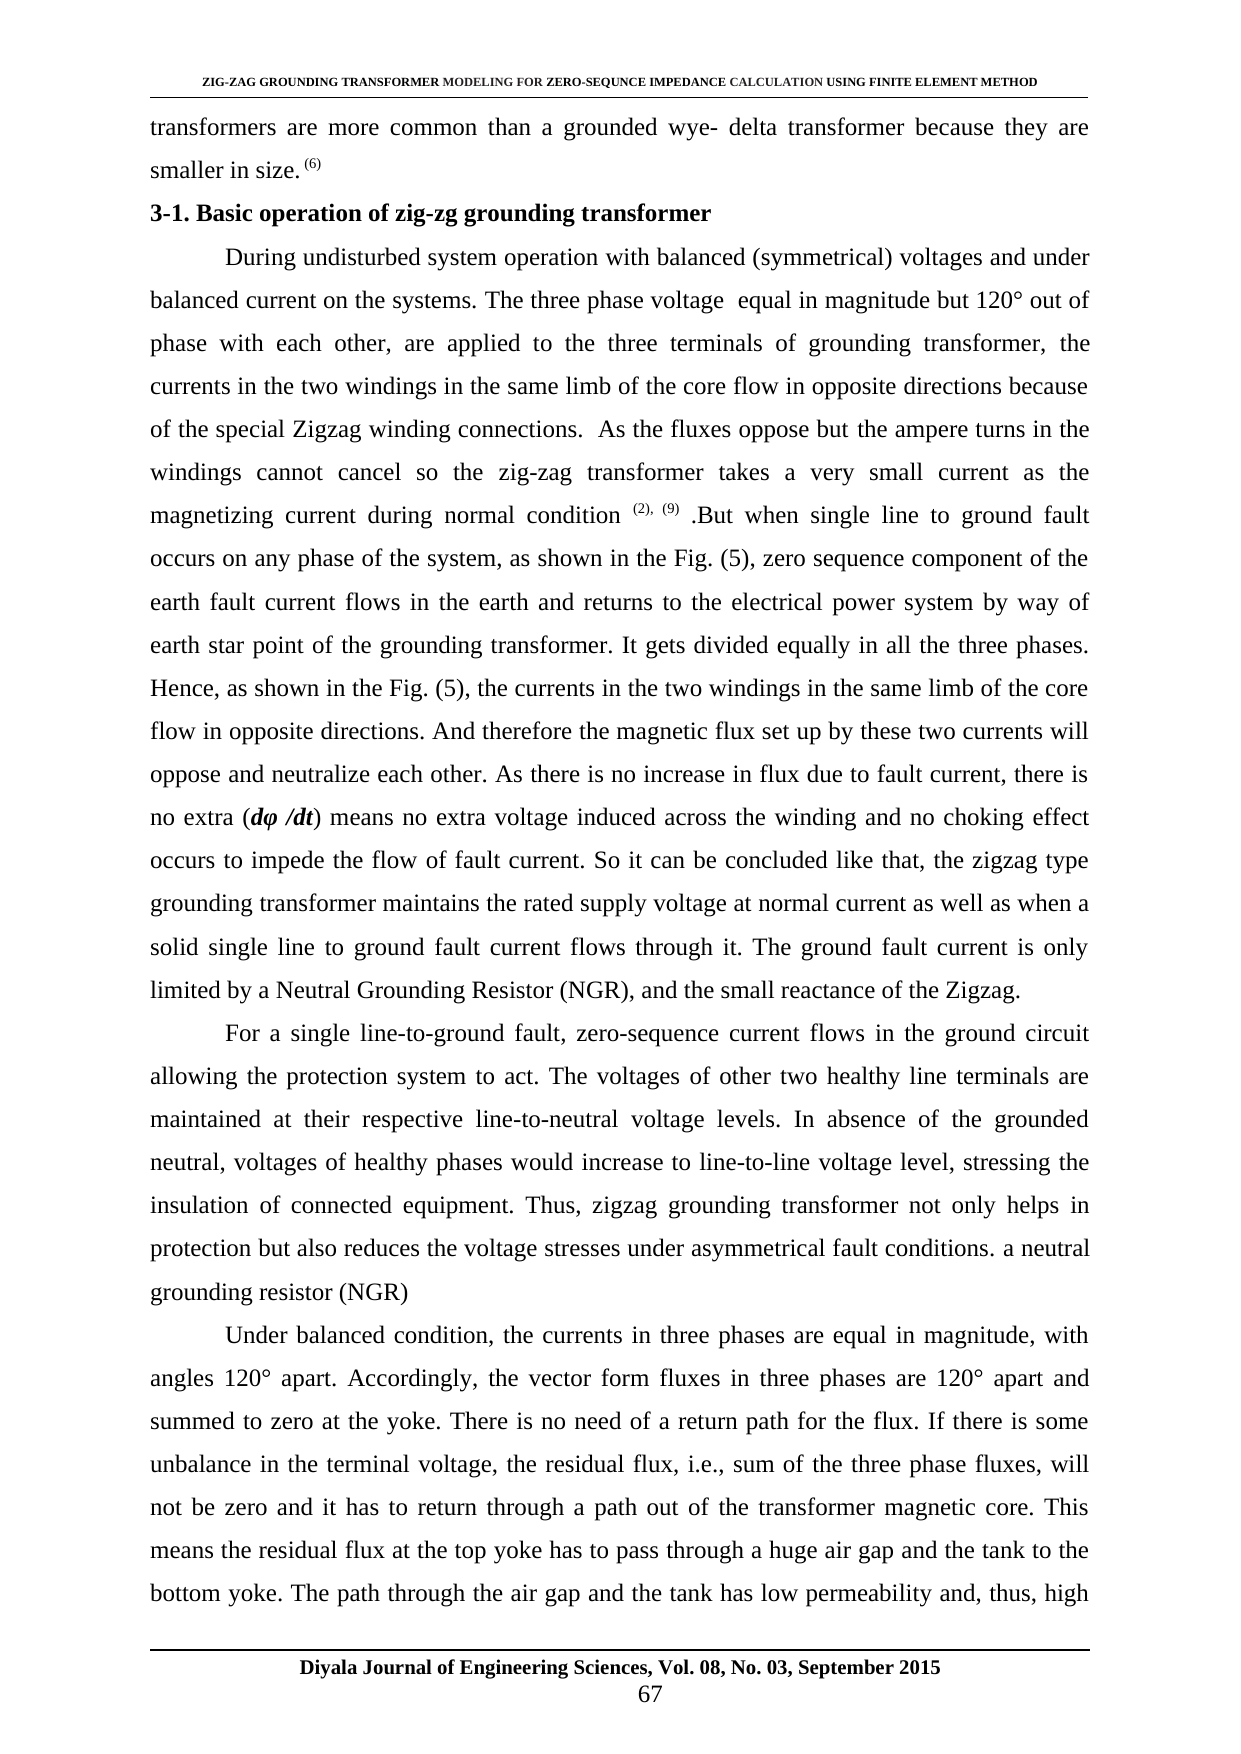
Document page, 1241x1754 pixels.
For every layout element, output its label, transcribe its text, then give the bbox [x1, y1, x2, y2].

text For a single line-to-ground fault, zero-sequence current flows in the ground circuit allowing the protection system to act. The voltages of other two healthy line terminals are maintained at their respective line-to-neutral voltage levels. In absence of the grounded neutral, voltages of healthy phases would increase to line-to-line voltage level, stressing the insulation of connected equipment. Thus, zigzag grounding transformer not only helps in protection but also reduces the voltage stresses under asymmetrical fault conditions. a neutral grounding resistor (NGR) [150, 1018, 1090, 1305]
text During undisturbed system operation with balanced (symmetrical) voltages and under balanced current on the systems. The three phase voltage equal in magnitude but 120° out of phase with each other, are applied to the three terminals of grounding transformer, the currents in the two windings in the same limb of the core flow in opposite directions because of the special Zigzag winding connections. As the fluxes oppose but the ampere turns in the windings cannot cancel so the zig-zag transformer takes a very small current as the magnetizing current during normal condition (2), (9) .But when single line to ground fault occurs on any phase of the system, as shown in the Fig. (5), zero sequence component of the earth fault current flows in the earth and returns to the electrical power system by way of earth star point of the grounding transformer. It gets divided equally in all the three phases. Hence, as shown in the Fig. (5), the currents in the two windings in the same limb of the core flow in opposite directions. And therefore the magnetic flux set up by these two currents will oppose and neutralize each other. As there is no increase in flux due to fault current, there is no extra (dφ /dt) means no extra voltage induced across the winding and no choking effect occurs to impede the flow of fault current. So it can be concluded like that, the zigzag type grounding transformer maintains the rated supply voltage at normal current as well as when a solid single line to ground fault current flows through it. The ground fault current is only limited by a Neutral Grounding Resistor (NGR), and the small reactance of the Zigzag. [150, 242, 1090, 1003]
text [150, 94, 1090, 184]
text 3-1. Basic operation of zig-zg grounding transformer [150, 198, 1090, 227]
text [150, 1320, 1090, 1607]
